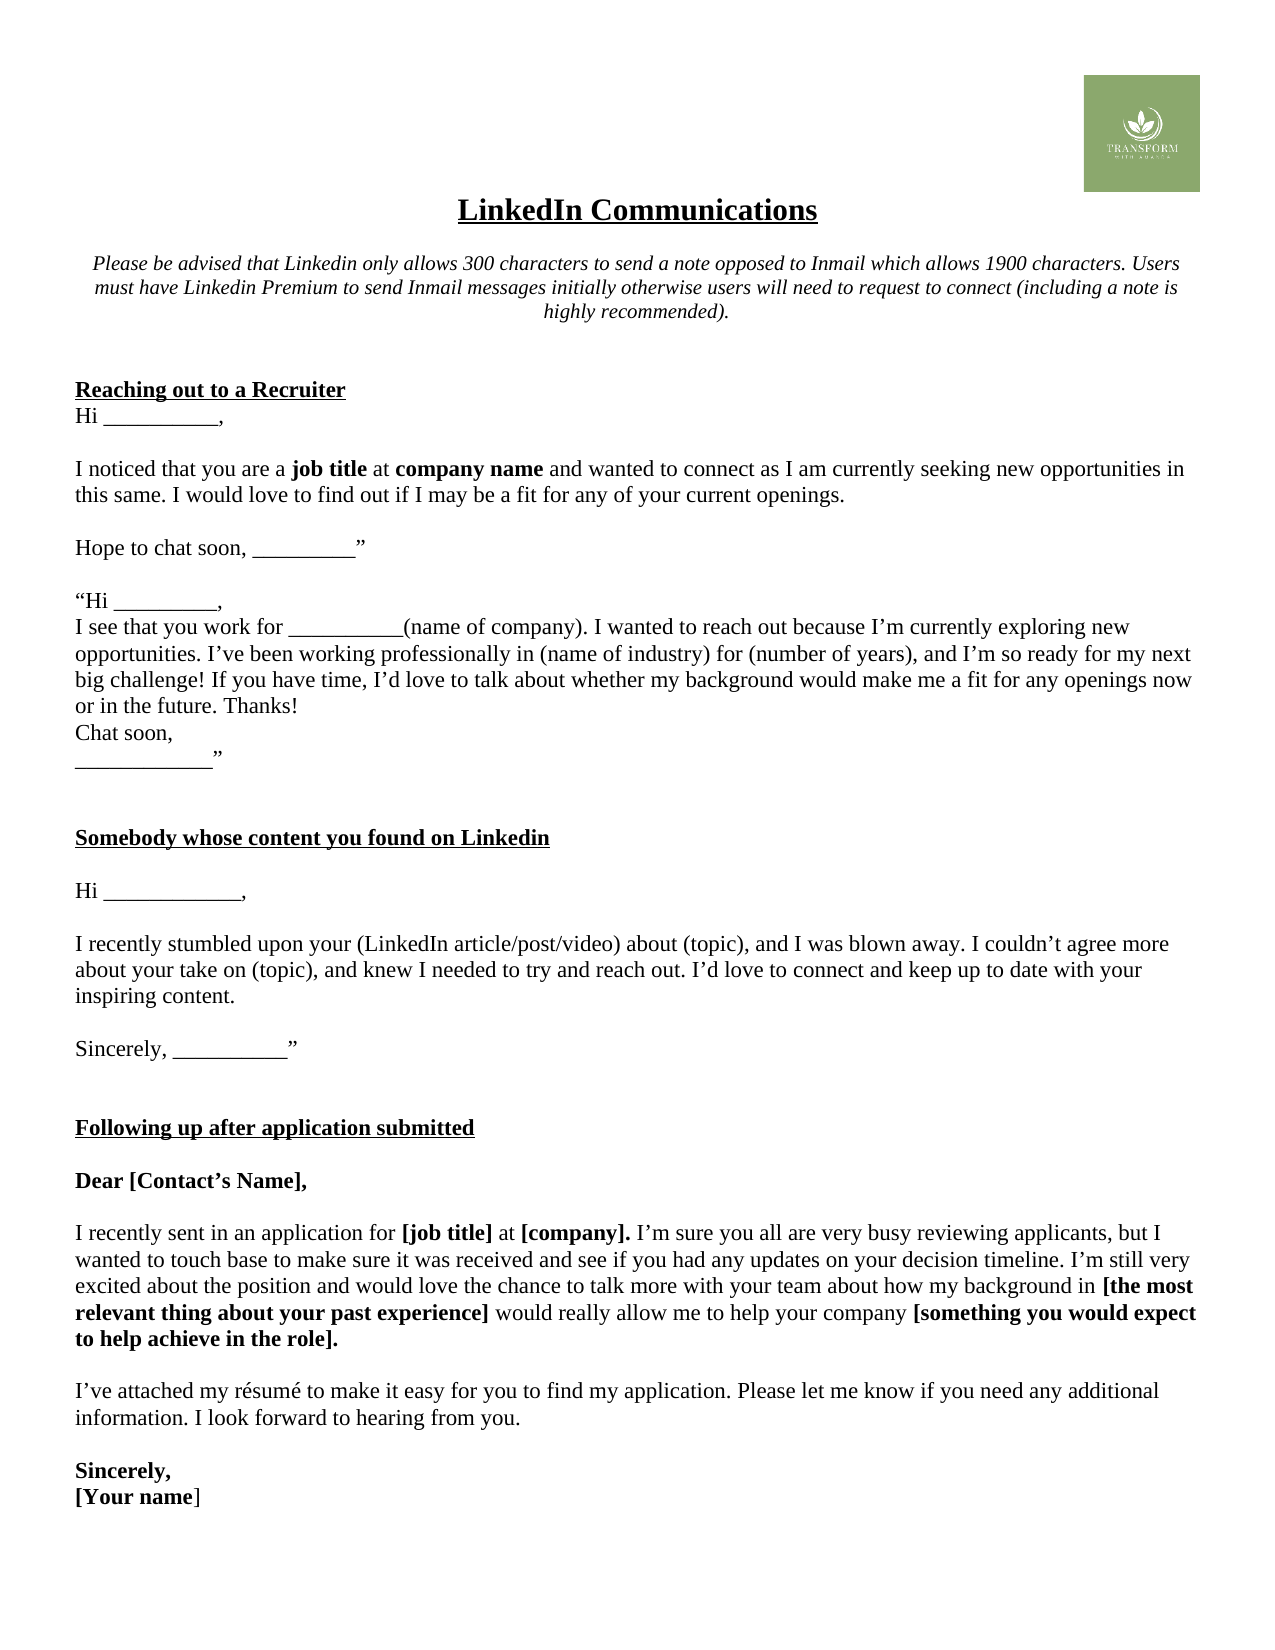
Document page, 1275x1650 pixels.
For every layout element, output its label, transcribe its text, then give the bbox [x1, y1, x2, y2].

text Please be advised that Linkedin only allows 300 characters to send a note opposed to Inmail which allows 1900 characters. Users must have Linkedin Premium to send Inmail messages initially otherwise users will need to request to connect (including a note is highly recommended). [75, 251, 1200, 323]
text Following up after application submitted [75, 1114, 1200, 1140]
text Hi __________, [75, 402, 1200, 429]
text “Hi _________, [75, 587, 1200, 613]
text LinkedIn Communications [75, 191, 1200, 227]
text Dear [Contact’s Name], [75, 1167, 1200, 1193]
text Hope to chat soon, _________” [75, 534, 1200, 561]
text I see that you work for __________(name of company). I wanted to reach out because I’m currently exploring new opportunities. I’ve been working professionally in (name of industry) for (number of years), and I’m so ready for my next big challenge! If you have time, I’d love to talk about whether my background would make me a fit for any openings now or in the future. Thanks! [75, 613, 1200, 719]
text ____________” [75, 745, 1200, 771]
text I’ve attached my résumé to make it easy for you to find my application. Please let me know if you need any additional information. I look forward to hearing from you. [75, 1378, 1200, 1430]
text Somebody whose content you found on Linkedin [75, 824, 1200, 851]
text Sincerely, [75, 1457, 1200, 1483]
text [Your name] [75, 1483, 1200, 1509]
text Hi ____________, [75, 877, 1200, 903]
text I recently stumbled upon your (LinkedIn article/post/video) about (topic), and I was blown away. I couldn’t agree more about your take on (topic), and knew I needed to try and reach out. I’d love to connect and keep up to date with your inspiring content. [75, 929, 1200, 1009]
text I noticed that you are a job title at company name and wanted to connect as I am currently seeking new opportunities in this same. I would love to find out if I may be a fit for any of your current openings. [75, 455, 1200, 508]
text Reaching out to a Recruiter [75, 376, 1200, 402]
text Chat soon, [75, 719, 1200, 745]
text Sincerely, __________” [75, 1035, 1200, 1061]
text I recently sent in an application for [job title] at [company]. I’m sure you all are very busy reviewing applicants, but I wanted to touch base to make sure it was received and see if you had any updates on your decision timeline. I’m still very excited about the position and would love the chance to talk more with your team about how my background in [the most relevant thing about your past experience] would really allow me to help your company [something you would expect to help achieve in the role]. [75, 1219, 1200, 1351]
picture [1083, 75, 1200, 192]
